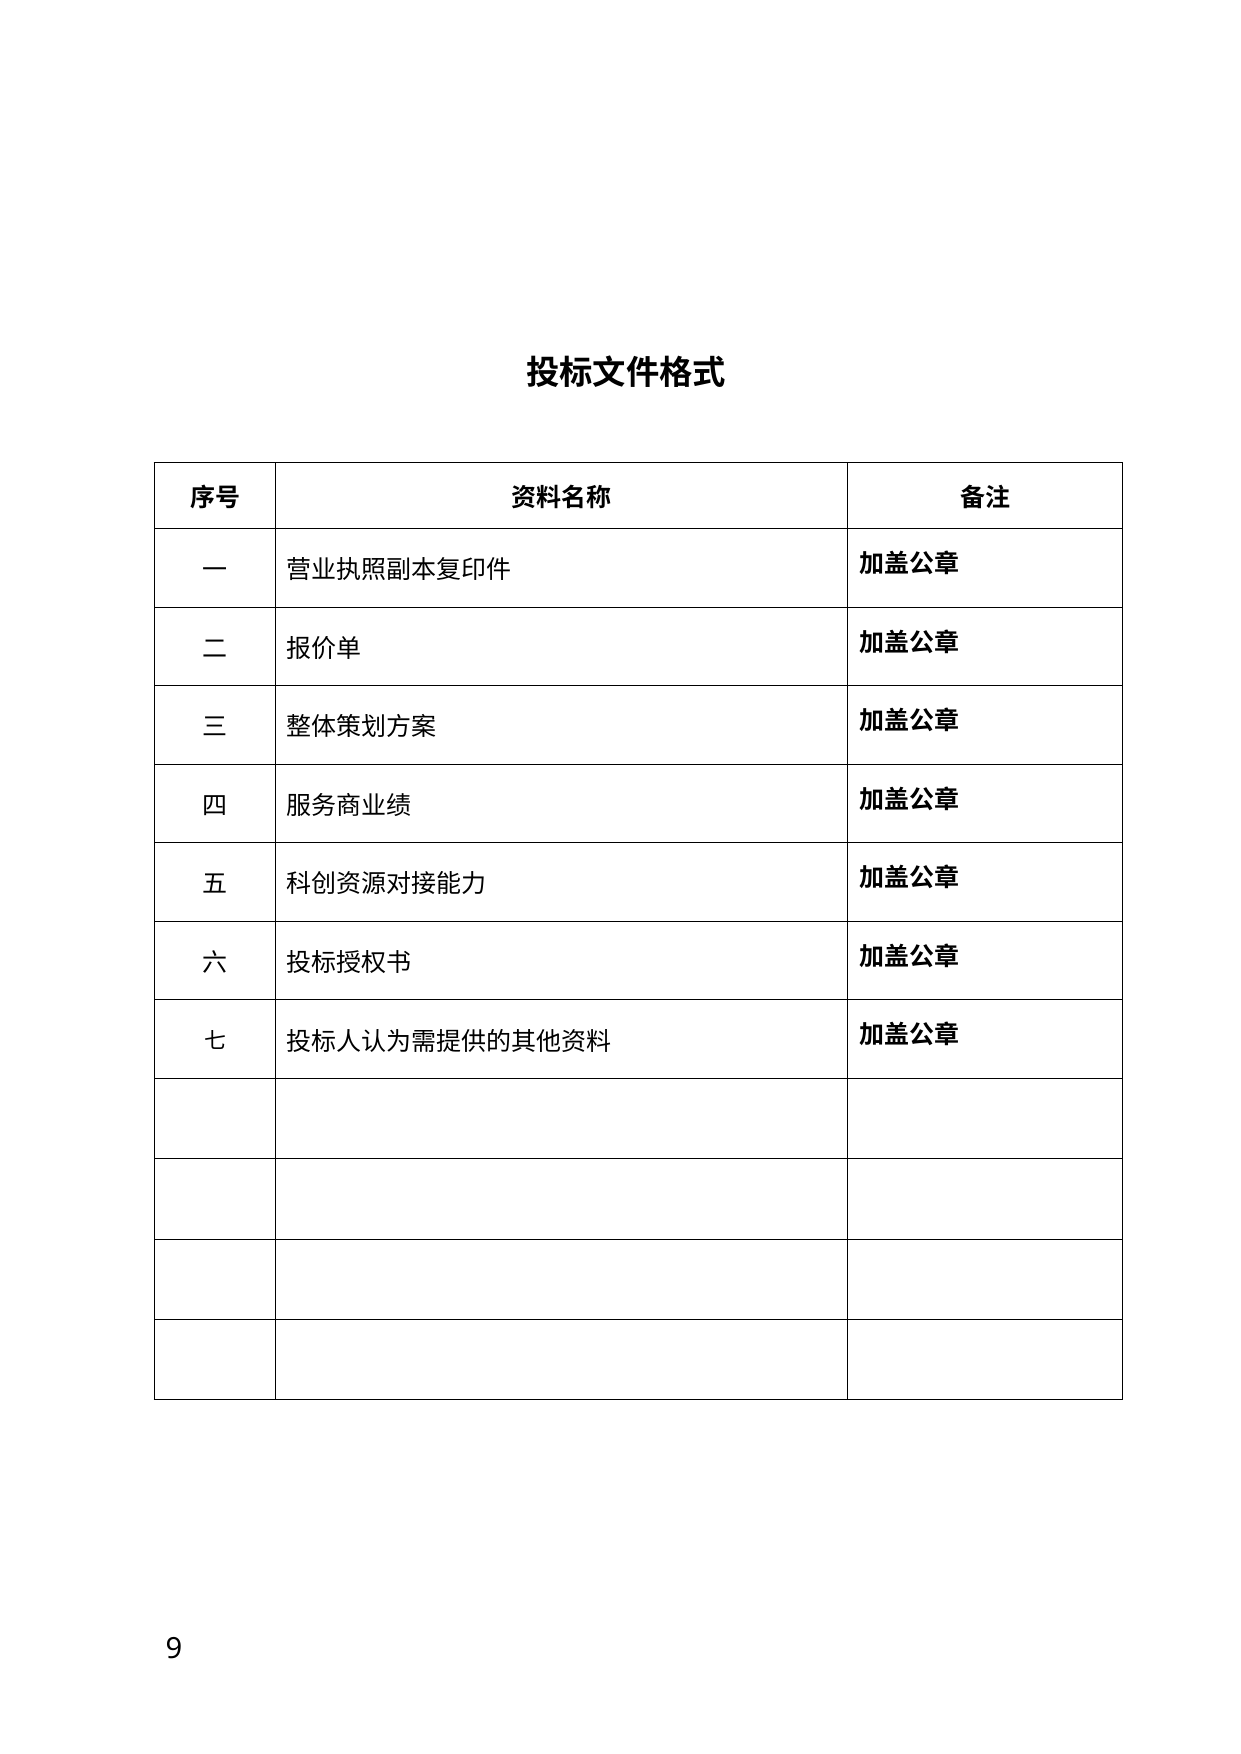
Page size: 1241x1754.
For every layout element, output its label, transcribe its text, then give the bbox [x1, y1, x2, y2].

table_cell [848, 1079, 1122, 1158]
table_cell 整体策划方案 [276, 686, 847, 764]
table_cell 加盖公章 [848, 765, 1122, 842]
table_cell 七 [155, 1000, 275, 1078]
table_cell 一 [155, 529, 275, 607]
table_cell [848, 1159, 1122, 1238]
table_cell [848, 1240, 1122, 1319]
table_header 备注 [848, 463, 1122, 528]
table_cell 六 [155, 922, 275, 999]
table_cell [276, 1079, 847, 1158]
table_cell 加盖公章 [848, 529, 1122, 607]
table_cell [848, 1320, 1122, 1399]
table_cell 二 [155, 608, 275, 685]
table_header 资料名称 [276, 463, 847, 528]
table_cell 四 [155, 765, 275, 842]
table_cell 加盖公章 [848, 686, 1122, 764]
table_cell [276, 1240, 847, 1319]
table_cell 加盖公章 [848, 843, 1122, 921]
table_cell 三 [155, 686, 275, 764]
table_cell [276, 1320, 847, 1399]
table_cell [155, 1159, 275, 1238]
table_cell 加盖公章 [848, 1000, 1122, 1078]
table_header 序号 [155, 463, 275, 528]
table_cell 服务商业绩 [276, 765, 847, 842]
table_cell 加盖公章 [848, 922, 1122, 999]
table_cell 五 [155, 843, 275, 921]
table_cell 加盖公章 [848, 608, 1122, 685]
table_cell 营业执照副本复印件 [276, 529, 847, 607]
subtitle 投标文件格式 [165, 337, 1087, 402]
table_cell [155, 1320, 275, 1399]
table_cell 投标授权书 [276, 922, 847, 999]
table_cell [276, 1159, 847, 1238]
table_cell [155, 1079, 275, 1158]
table_cell 投标人认为需提供的其他资料 [276, 1000, 847, 1078]
table_cell 报价单 [276, 608, 847, 685]
table_cell [155, 1240, 275, 1319]
table_cell 科创资源对接能力 [276, 843, 847, 921]
